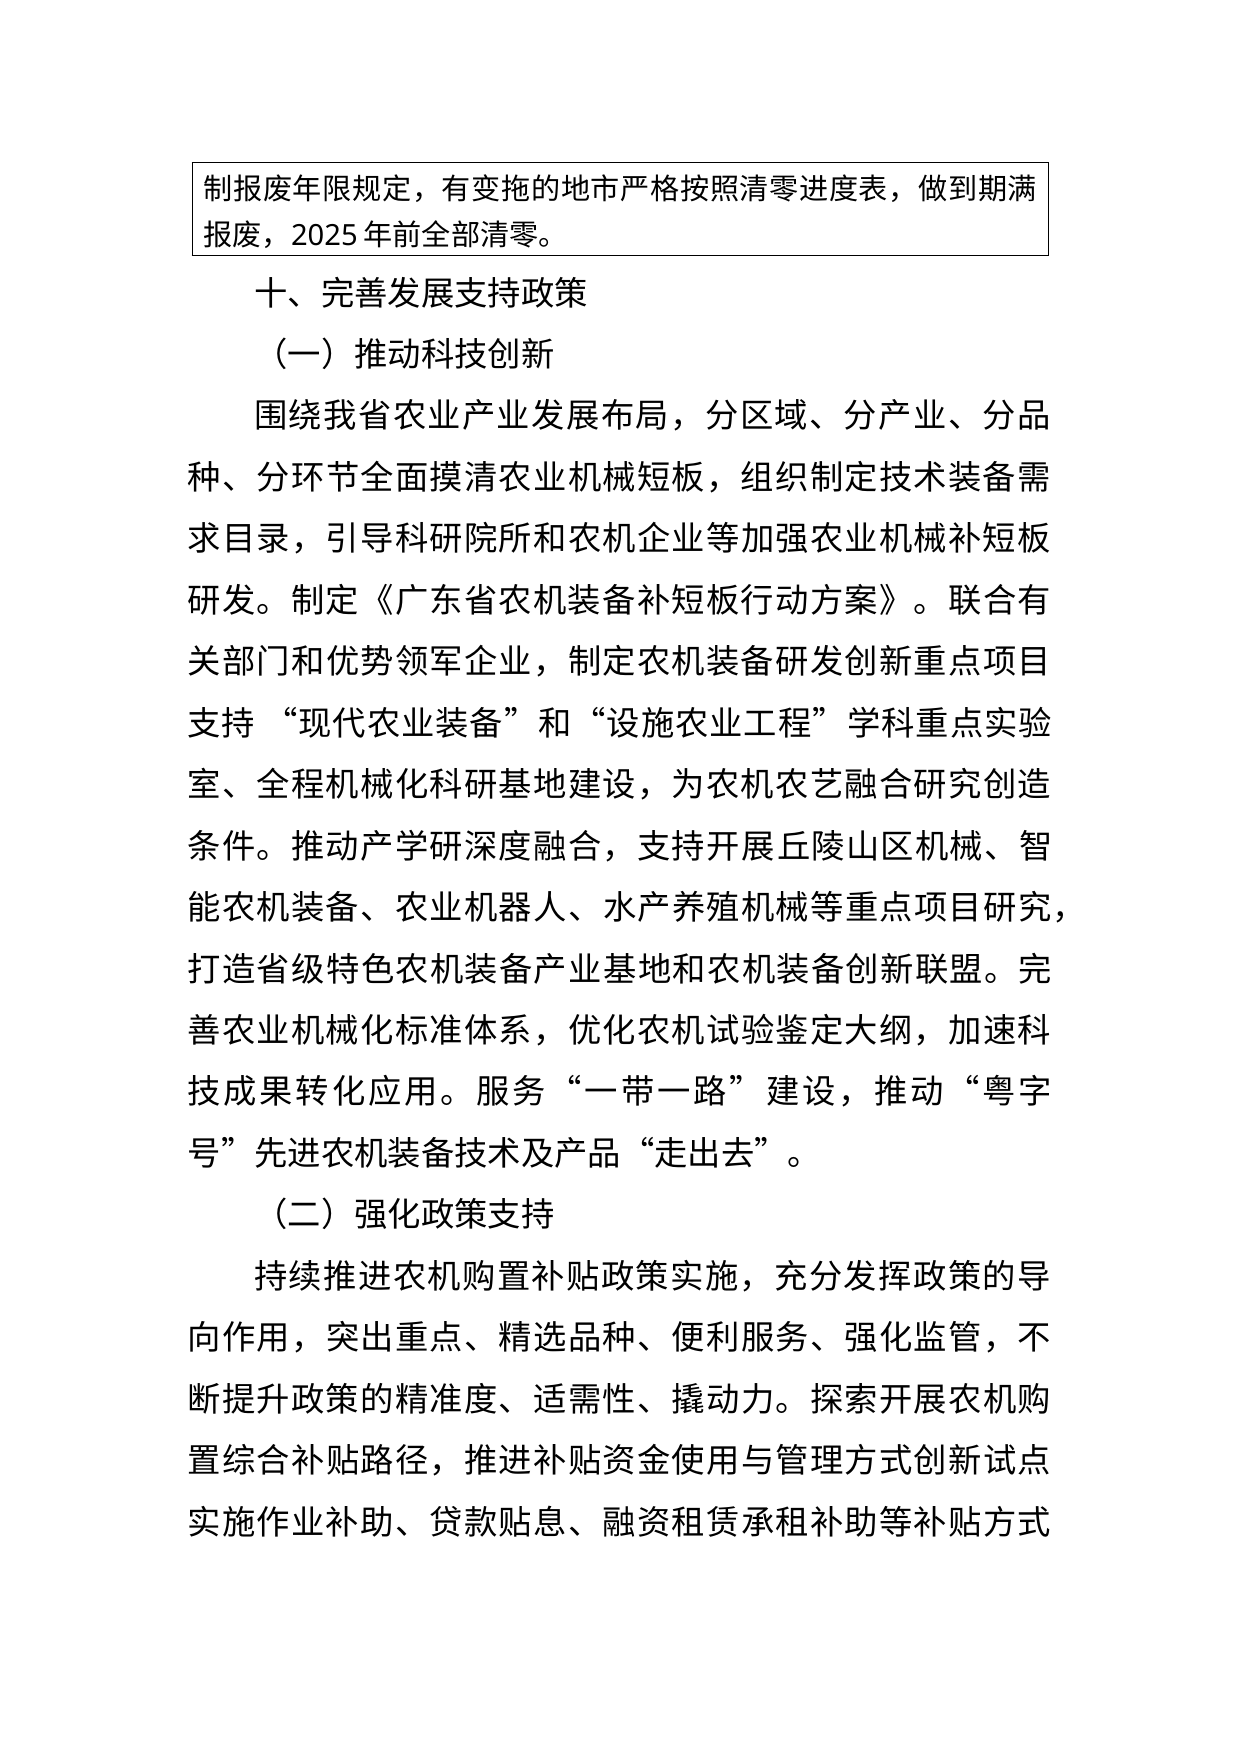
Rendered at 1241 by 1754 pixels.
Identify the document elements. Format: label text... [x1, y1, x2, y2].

text （二）强化政策支持 [187, 1178, 1053, 1239]
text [187, 1239, 1053, 1546]
text 围绕我省农业产业发展布局，分区域、分产业、分品种、分环节全面摸清农业机械短板，组织制定技术装备需求目录，引导科研院所和农机企业等加强农业机械补短板研发。制定《广东省农机装备补短板行动方案》。联合有关部门和优势领军企业，制定农机装备研发创新重点项目。支持 “现代农业装备”和“设施农业工程”学科重点实验室、全程机械化科研基地建设，为农机农艺融合研究创造条件。推动产学研深度融合，支持开展丘陵山区机械、智能农机装备、农业机器人、水产养殖机械等重点项目研究，打造省级特色农机装备产业基地和农机装备创新联盟。完善农业机械化标准体系，优化农机试验鉴定大纲，加速科技成果转化应用。服务“一带一路”建设，推动“粤字号”先进农机装备技术及产品“走出去”。 [187, 379, 1053, 1178]
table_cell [193, 163, 1048, 255]
text （一）推动科技创新 [187, 317, 1053, 379]
text 十、完善发展支持政策 [187, 256, 1053, 317]
